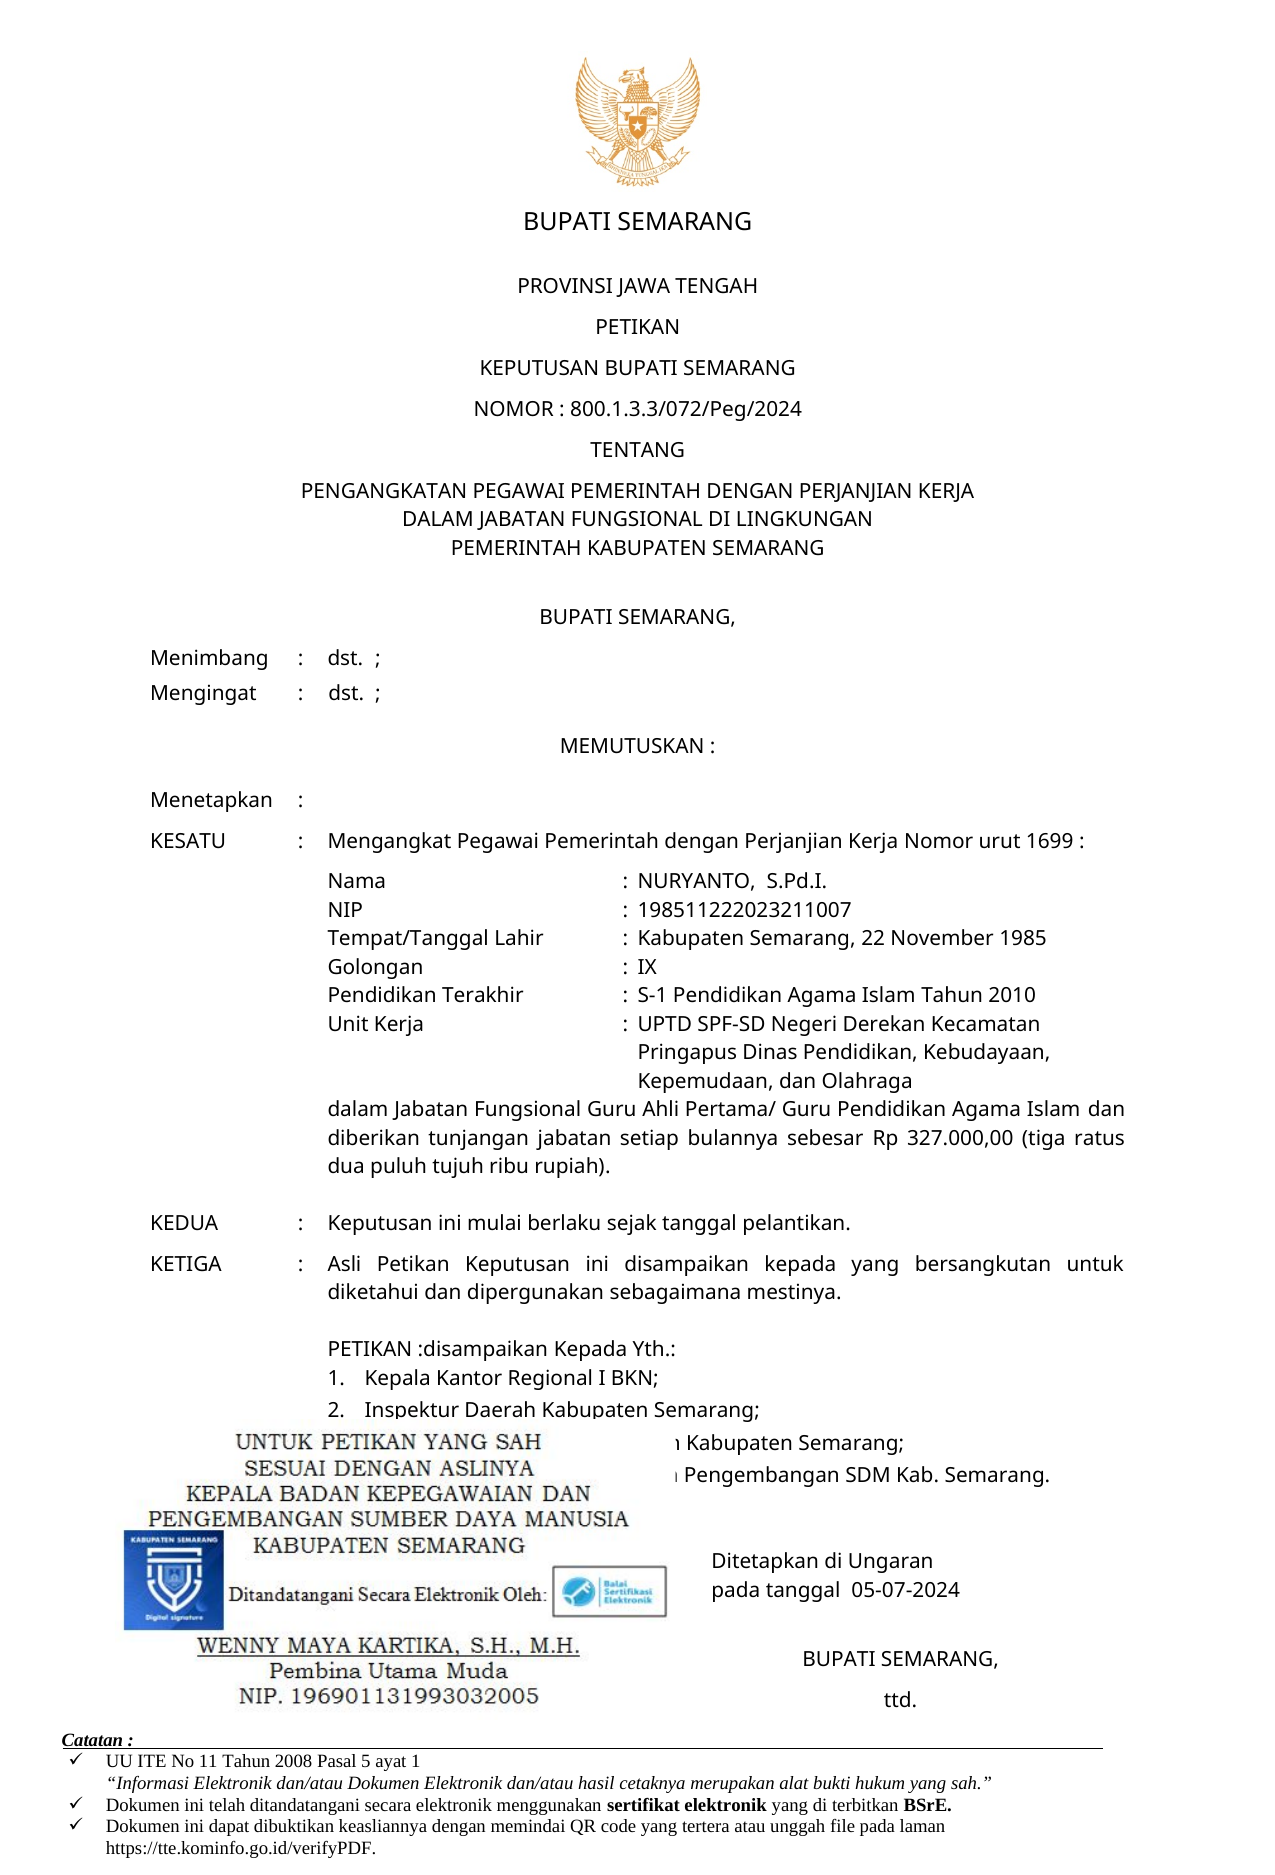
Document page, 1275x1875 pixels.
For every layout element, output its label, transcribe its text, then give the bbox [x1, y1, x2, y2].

text PENGANGKATAN PEGAWAI PEMERINTAH DENGAN PERJANJIAN KERJA [150, 476, 1125, 504]
text NOMOR : 800.1.3.3/072/Peg/2024 [150, 394, 1125, 423]
text BUPATI SEMARANG [150, 203, 1125, 237]
list 4. Kepala Badan Kepegawaian dan Pengembangan SDM Kab. . [676, 1460, 1125, 1489]
text KESATU : Mengangkat Pegawai Pemerintah dengan Perjanjian Kerja Nomor urut 1699 : [150, 826, 1125, 854]
text Ditetapkan di Ungaran [711, 1546, 1125, 1575]
text KETIGA : Asli Petikan Keputusan ini disampaikan kepada yang bersangkutan untuk diketahui dan dipergunakan sebagaimana mestinya. [150, 1249, 1125, 1306]
text TENTANG [150, 435, 1125, 463]
text Golongan : IX [327, 952, 1125, 980]
list 3. Kepala Badan Keuangan Daerah Kabupaten ; [676, 1428, 1125, 1456]
text NIP : 198511222023211007 [327, 895, 1125, 923]
text pada tanggal 05-07-2024 [711, 1575, 1125, 1603]
text BUPATI , [150, 602, 1125, 631]
text Pendidikan Terakhir : S-1 Pendidikan Agama Islam Tahun 2010 [327, 980, 1125, 1009]
text Nama : NURYANTO, S.Pd.I. [327, 867, 1125, 895]
text PEMERINTAH KABUPATEN SEMARANG [150, 533, 1125, 561]
text PROVINSI JAWA TENGAH [150, 271, 1125, 300]
text Unit Kerja : UPTD SPF-SD Negeri Derekan Kecamatan Pringapus Dinas Pendidikan, Kebudayaan, Kepemudaan, dan Olahraga [327, 1009, 1125, 1094]
text PETIKAN :disampaikan Kepada Yth.: [150, 1334, 1125, 1363]
text Menetapkan : [150, 785, 1125, 813]
text KEPUTUSAN BUPATI [150, 353, 1125, 382]
text Menimbang : dst. ; [150, 643, 1125, 672]
picture [114, 1419, 676, 1720]
text MEMUTUSKAN : [150, 731, 1125, 760]
picture [567, 51, 708, 192]
text DALAM JABATAN FUNGSIONAL DI LINGKUNGAN [150, 504, 1125, 533]
list 1. Kepala Kantor Regional I BKN; [327, 1363, 1125, 1391]
text PETIKAN [150, 312, 1125, 341]
text dalam Jabatan Fungsional Guru Ahli Pertama/ Guru Pendidikan Agama Islam dan diberikan tunjangan jabatan setiap bulannya sebesar Rp 327.000,00 (tiga ratus dua puluh tujuh ribu rupiah). [327, 1094, 1125, 1179]
text KEDUA : Keputusan ini mulai berlaku sejak tanggal pelantikan. [150, 1208, 1125, 1236]
text Tempat/Tanggal Lahir : Kabupaten Semarang, 22 November 1985 [327, 923, 1125, 952]
text Mengingat : dst. ; [150, 678, 1125, 706]
text ttd. [676, 1685, 1125, 1714]
list 2. Inspektur Daerah Kabupaten ; [327, 1395, 1125, 1424]
text BUPATI , [676, 1644, 1125, 1673]
